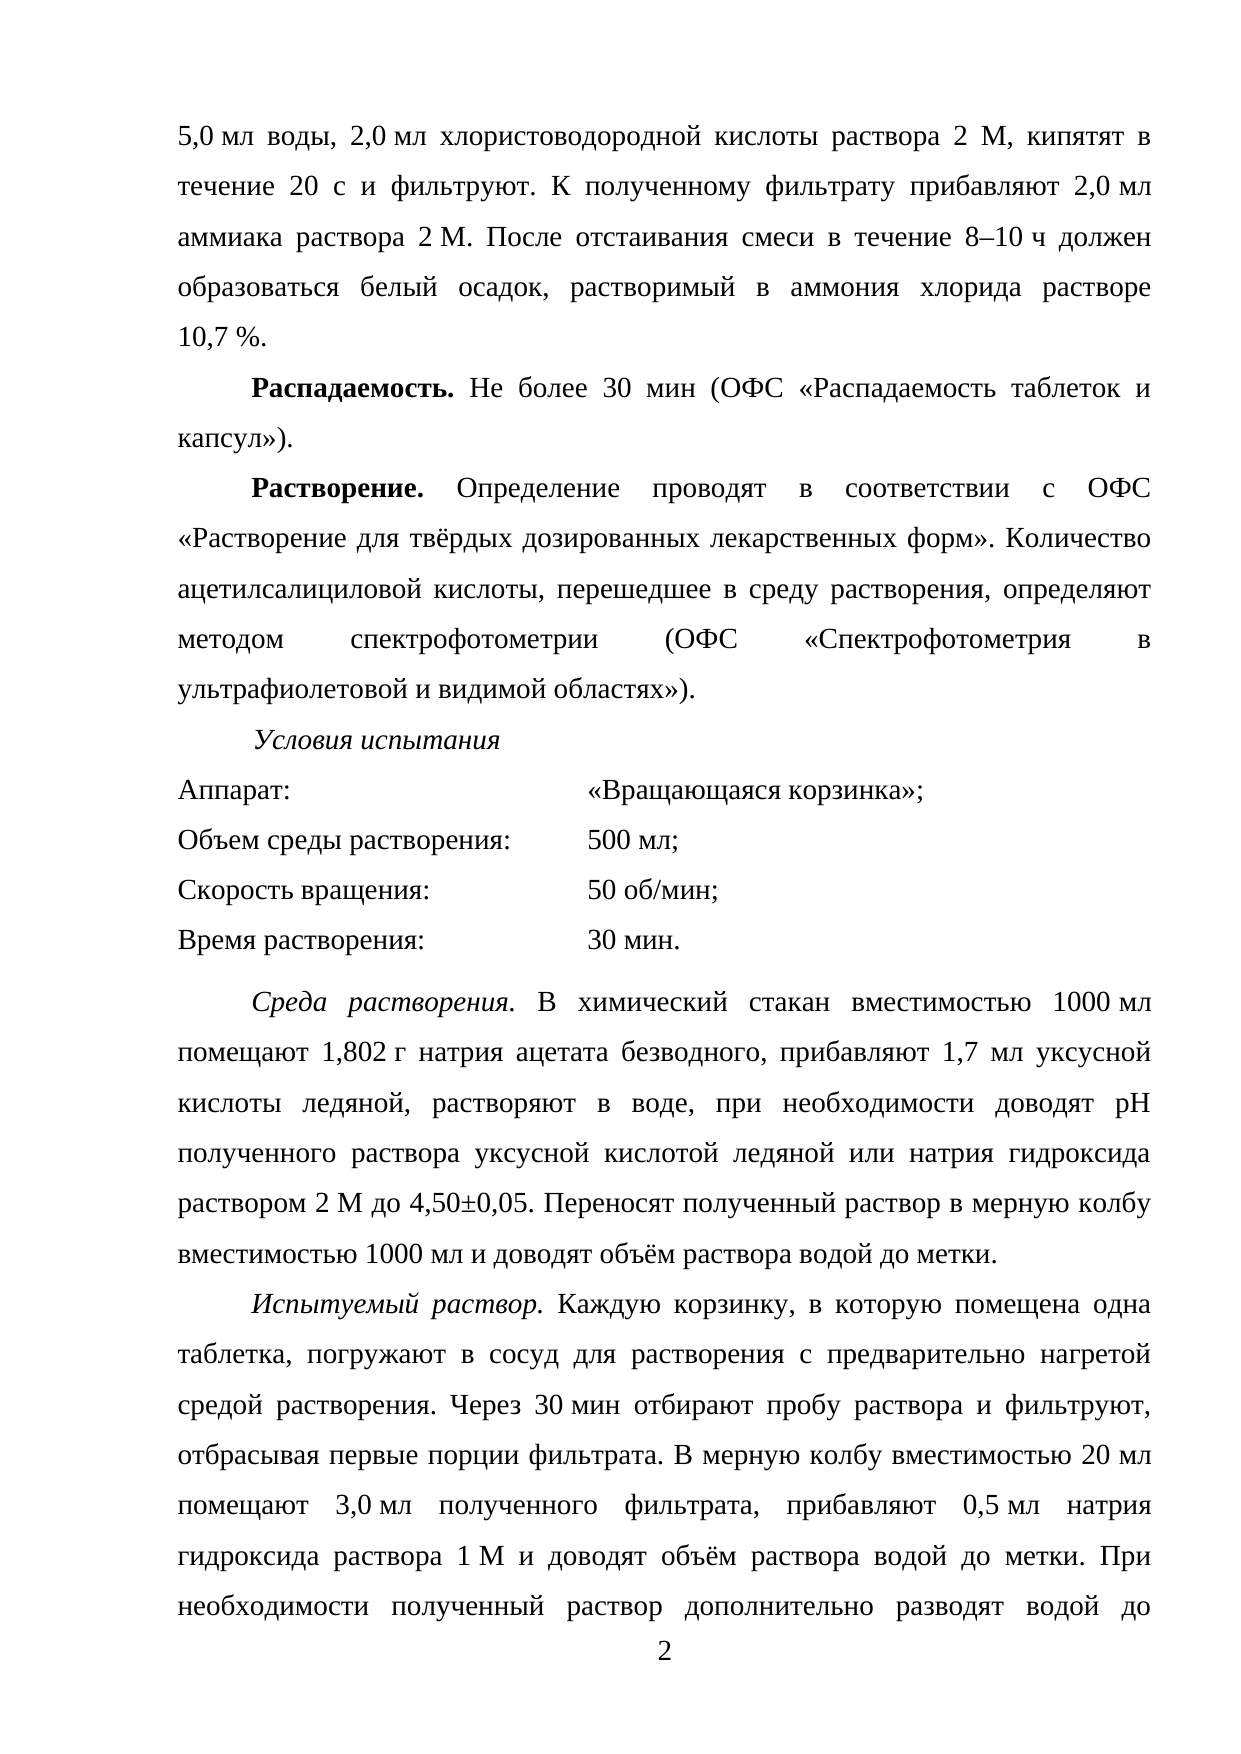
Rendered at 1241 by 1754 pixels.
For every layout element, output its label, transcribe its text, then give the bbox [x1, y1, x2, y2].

text Среда растворения. В химический стакан вместимостью 1000 мл помещают 1,802 г натрия ацетата безводного, прибавляют 1,7 мл уксусной кислоты ледяной, растворяют в воде, при необходимости доводят рН полученного раствора уксусной кислотой ледяной или натрия гидроксида раствором 2 М до 4,50±0,05. Переносят полученный раствор в мерную колбу вместимостью 1000 мл и доводят объём раствора водой до метки. [177, 984, 1152, 1269]
text Распадаемость. Не более 30 мин (ОФС «Распадаемость таблеток и капсул»). [177, 370, 1152, 453]
table_header «Вращающаяся корзинка»; [576, 772, 1163, 822]
table_header Аппарат: [166, 772, 576, 822]
text Растворение. Определение проводят в соответствии с ОФС «Растворение для твёрдых дозированных лекарственных форм». Количество ацетилсалициловой кислоты, перешедшее в среду растворения, определяют методом спектрофотометрии (ОФС «Спектрофотометрия в ультрафиолетовой и видимой областях»). [177, 470, 1152, 705]
text Условия испытания [177, 722, 1152, 755]
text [177, 1286, 1152, 1622]
table_cell Скорость вращения: [166, 872, 576, 922]
table_cell 30 мин. [576, 922, 1163, 972]
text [177, 118, 1152, 353]
table_cell Время растворения: [166, 922, 576, 972]
table_cell Объем среды растворения: [166, 822, 576, 872]
table_cell 500 мл; [576, 822, 1163, 872]
table_cell 50 об/мин; [576, 872, 1163, 922]
